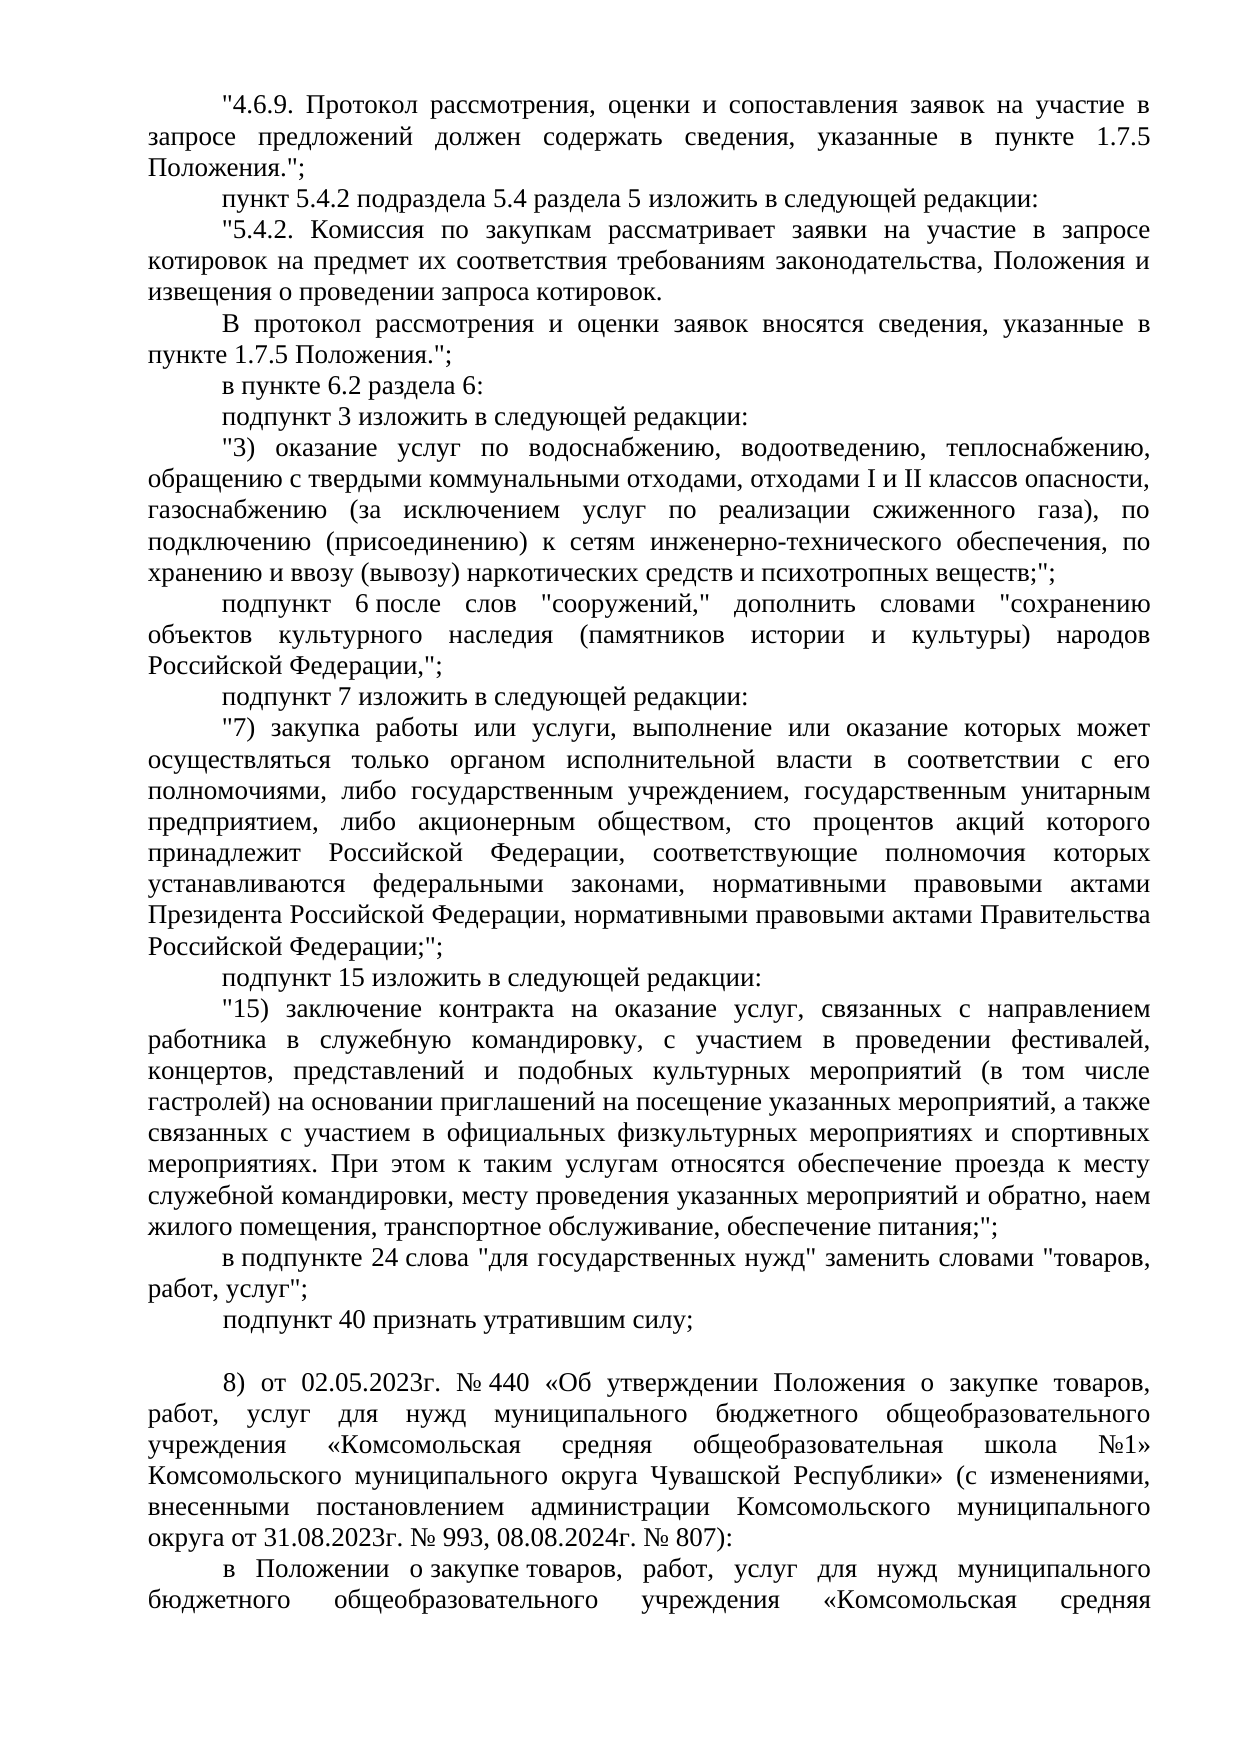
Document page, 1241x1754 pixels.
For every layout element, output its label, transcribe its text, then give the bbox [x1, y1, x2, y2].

text подпункт 15 изложить в следующей редакции: [148, 961, 1152, 992]
text подпункт 6 после слов "сооружений," дополнить словами "сохранению объектов культурного наследия (памятников истории и культуры) народов Российской Федерации,"; [148, 587, 1152, 680]
text подпункт 3 изложить в следующей редакции: [148, 400, 1152, 431]
text подпункт 40 признать утратившим силу; [148, 1303, 1152, 1334]
text "5.4.2. Комиссия по закупкам рассматривает заявки на участие в запросе котировок на предмет их соответствия требованиям законодательства, Положения и извещения о проведении запроса котировок. [148, 213, 1152, 307]
text в пункте 6.2 раздела 6: [148, 369, 1152, 400]
text "3) оказание услуг по водоснабжению, водоотведению, теплоснабжению, обращению с твердыми коммунальными отходами, отходами I и II классов опасности, газоснабжению (за исключением услуг по реализации сжиженного газа), по подключению (присоединению) к сетям инженерно-технического обеспечения, по хранению и ввозу (вывозу) наркотических средств и психотропных веществ;"; [148, 431, 1152, 587]
text подпункт 7 изложить в следующей редакции: [148, 680, 1152, 712]
text "7) закупка работы или услуги, выполнение или оказание которых может осуществляться только органом исполнительной власти в соответствии с его полномочиями, либо государственным учреждением, государственным унитарным предприятием, либо акционерным обществом, сто процентов акций которого принадлежит Российской Федерации, соответствующие полномочия которых устанавливаются федеральными законами, нормативными правовыми актами Президента Российской Федерации, нормативными правовыми актами Правительства Российской Федерации;"; [148, 712, 1152, 961]
text в подпункте 24 слова "для государственных нужд" заменить словами "товаров, работ, услуг"; [148, 1241, 1152, 1303]
text "4.6.9. Протокол рассмотрения, оценки и сопоставления заявок на участие в запросе предложений должен содержать сведения, указанные в пункте 1.7.5 Положения."; [148, 89, 1152, 182]
text "15) заключение контракта на оказание услуг, связанных с направлением работника в служебную командировку, с участием в проведении фестивалей, концертов, представлений и подобных культурных мероприятий (в том числе гастролей) на основании приглашений на посещение указанных мероприятий, а также связанных с участием в официальных физкультурных мероприятиях и спортивных мероприятиях. При этом к таким услугам относятся обеспечение проезда к месту служебной командировки, месту проведения указанных мероприятий и обратно, наем жилого помещения, транспортное обслуживание, обеспечение питания;"; [148, 992, 1152, 1241]
text В протокол рассмотрения и оценки заявок вносятся сведения, указанные в пункте 1.7.5 Положения."; [148, 307, 1152, 369]
text 8) от 02.05.2023г. № 440 «Об утверждении Положения о закупке товаров, работ, услуг для нужд муниципального бюджетного общеобразовательного учреждения «Комсомольская средняя общеобразовательная школа №1» Комсомольского муниципального округа Чувашской Республики» (с изменениями, внесенными постановлением администрации Комсомольского муниципального округа от 31.08.2023г. № 993, 08.08.2024г. № 807): [148, 1366, 1152, 1552]
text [148, 1552, 1152, 1615]
text пункт 5.4.2 подраздела 5.4 раздела 5 изложить в следующей редакции: [148, 182, 1152, 213]
